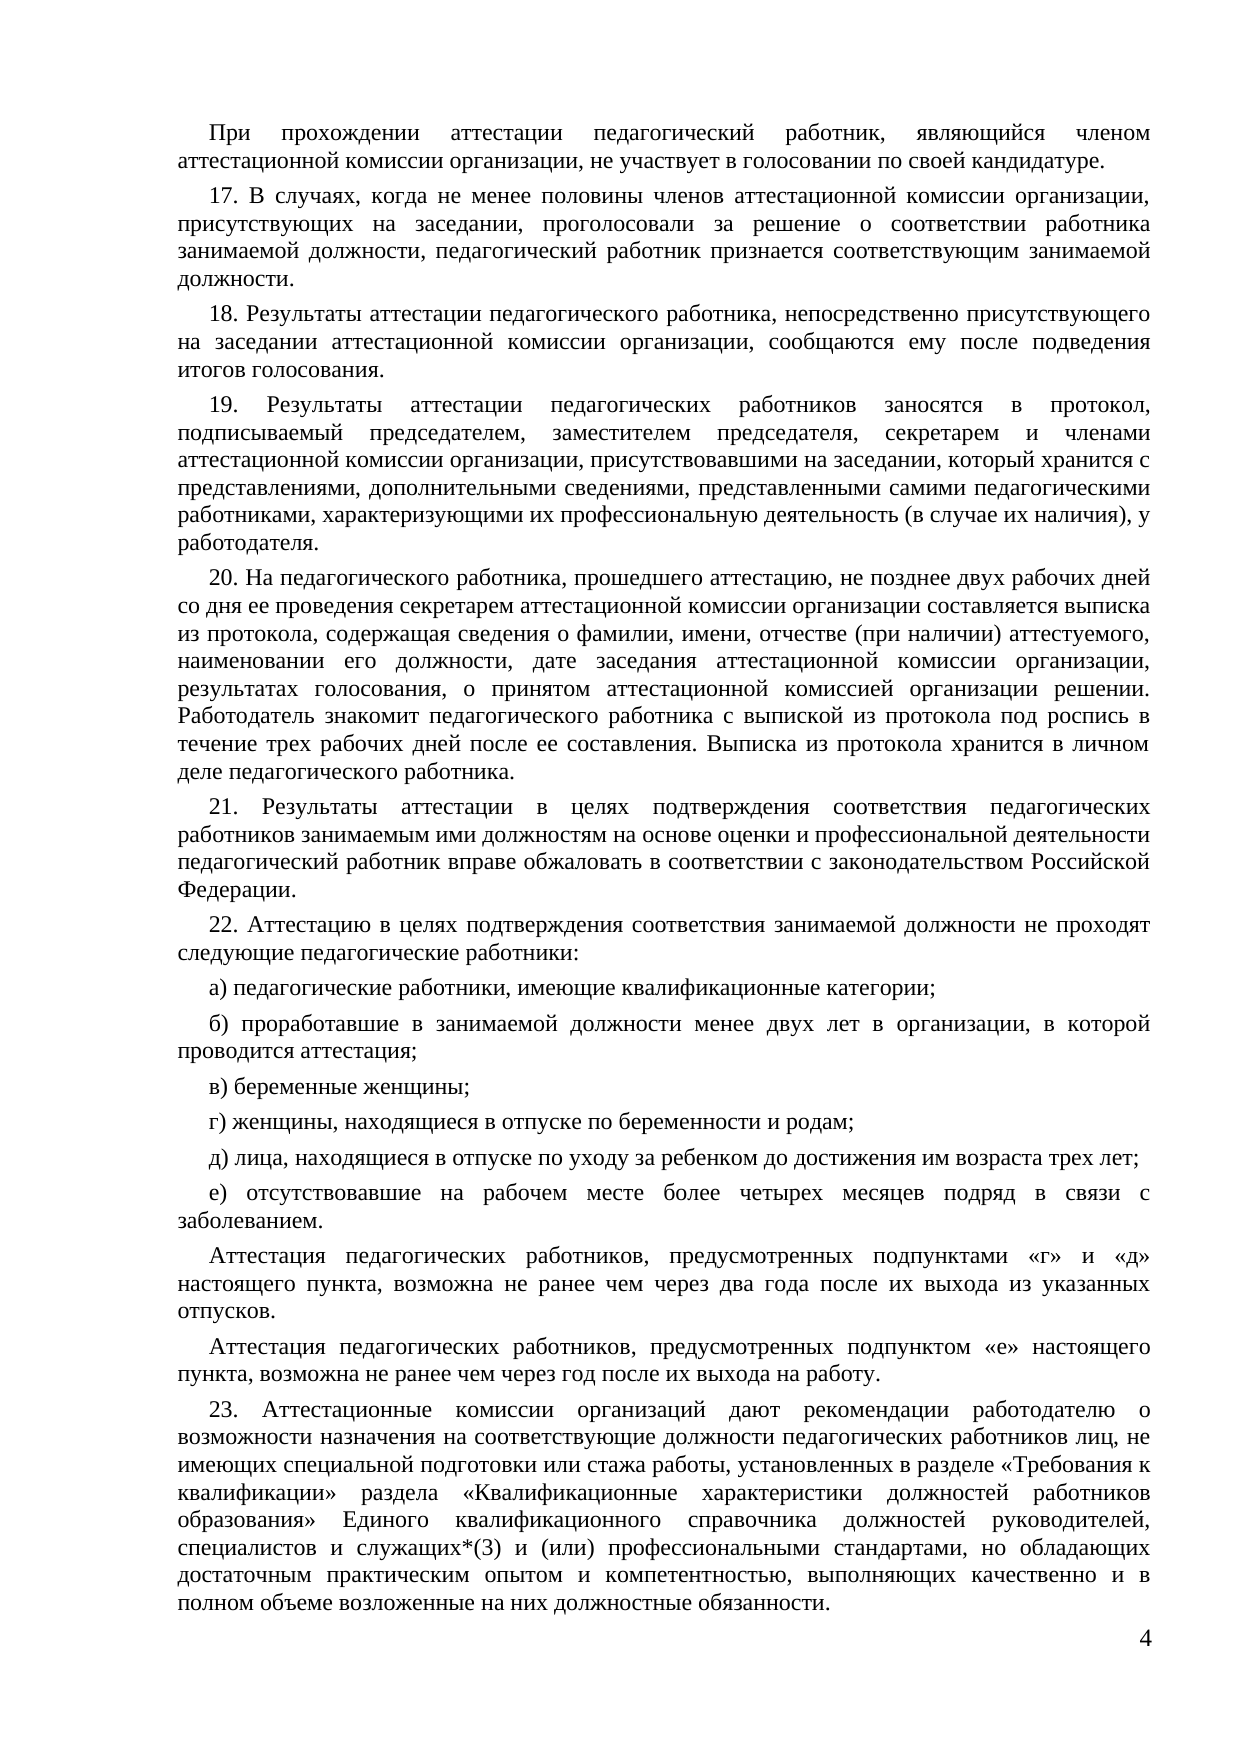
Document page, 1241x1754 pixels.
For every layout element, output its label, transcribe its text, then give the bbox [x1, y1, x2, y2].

text г) женщины, находящиеся в отпуске по беременности и родам; [177, 1107, 1152, 1135]
text в) беременные женщины; [177, 1072, 1152, 1099]
text 20. На педагогического работника, прошедшего аттестацию, не позднее двух рабочих дней со дня ее проведения секретарем аттестационной комиссии организации составляется выписка из протокола, содержащая сведения о фамилии, имени, отчестве (при наличии) аттестуемого, наименовании его должности, дате заседания аттестационной комиссии организации, результатах голосования, о принятом аттестационной комиссией организации решении. Работодатель знакомит педагогического работника с выпиской из протокола под роспись в течение трех рабочих дней после ее составления. Выписка из протокола хранится в личном деле педагогического работника. [177, 563, 1152, 784]
text Аттестация педагогических работников, предусмотренных подпунктом «е» настоящего пункта, возможна не ранее чем через год после их выхода на работу. [177, 1332, 1152, 1387]
text е) отсутствовавшие на рабочем месте более четырех месяцев подряд в связи с заболеванием. [177, 1178, 1152, 1233]
text Аттестация педагогических работников, предусмотренных подпунктами «г» и «д» настоящего пункта, возможна не ранее чем через два года после их выхода из указанных отпусков. [177, 1241, 1152, 1324]
text б) проработавшие в занимаемой должности менее двух лет в организации, в которой проводится аттестация; [177, 1009, 1152, 1064]
text 22. Аттестацию в целях подтверждения соответствия занимаемой должности не проходят следующие педагогические работники: [177, 910, 1152, 966]
text 23. Аттестационные комиссии организаций дают рекомендации работодателю о возможности назначения на соответствующие должности педагогических работников лиц, не имеющих специальной подготовки или стажа работы, установленных в разделе «Требования к квалификации» раздела «Квалификационные характеристики должностей работников образования» Единого квалификационного справочника должностей руководителей, специалистов и служащих*(3) и (или) профессиональными стандартами, но обладающих достаточным практическим опытом и компетентностью, выполняющих качественно и в полном объеме возложенные на них должностные обязанности. [177, 1395, 1152, 1616]
text При прохождении аттестации педагогический работник, являющийся членом аттестационной комиссии организации, не участвует в голосовании по своей кандидатуре. [177, 118, 1152, 173]
text 17. В случаях, когда не менее половины членов аттестационной комиссии организации, присутствующих на заседании, проголосовали за решение о соответствии работника занимаемой должности, педагогический работник признается соответствующим занимаемой должности. [177, 181, 1152, 292]
text 18. Результаты аттестации педагогического работника, непосредственно присутствующего на заседании аттестационной комиссии организации, сообщаются ему после подведения итогов голосования. [177, 299, 1152, 382]
text д) лица, находящиеся в отпуске по уходу за ребенком до достижения им возраста трех лет; [177, 1143, 1152, 1170]
text 21. Результаты аттестации в целях подтверждения соответствия педагогических работников занимаемым ими должностям на основе оценки и профессиональной деятельности педагогический работник вправе обжаловать в соответствии с законодательством Российской Федерации. [177, 792, 1152, 902]
text 19. Результаты аттестации педагогических работников заносятся в протокол, подписываемый председателем, заместителем председателя, секретарем и членами аттестационной комиссии организации, присутствовавшими на заседании, который хранится с представлениями, дополнительными сведениями, представленными самими педагогическими работниками, характеризующими их профессиональную деятельность (в случае их наличия), у работодателя. [177, 390, 1152, 556]
text а) педагогические работники, имеющие квалификационные категории; [177, 973, 1152, 1001]
